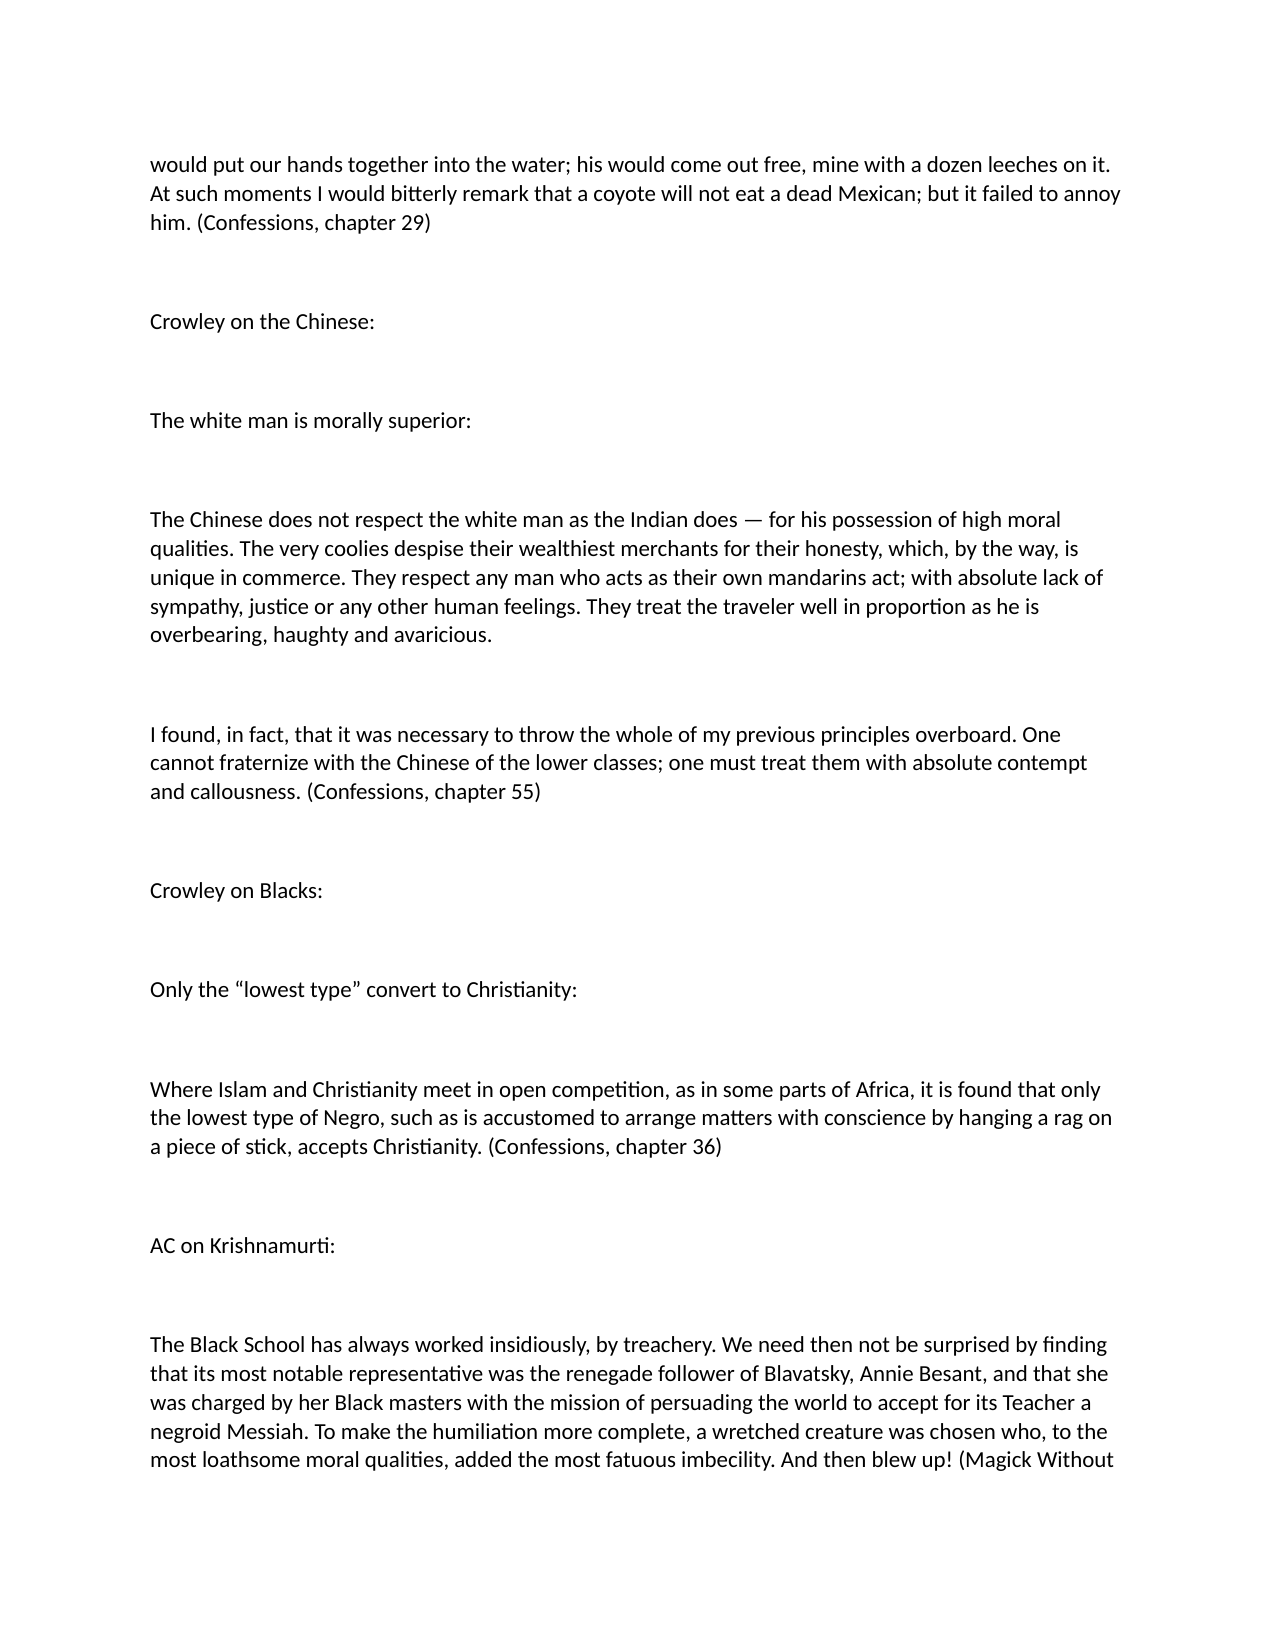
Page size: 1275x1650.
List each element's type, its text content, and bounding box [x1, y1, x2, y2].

text I found, in fact, that it was necessary to throw the whole of my previous principles overboard. One cannot fraternize with the Chinese of the lower classes; one must treat them with absolute contempt and callousness. (Confessions, chapter 55) [150, 719, 1125, 805]
text Where Islam and Christianity meet in open competition, as in some parts of Africa, it is found that only the lowest type of Negro, such as is accustomed to arrange matters with conscience by hanging a rag on a piece of stick, accepts Christianity. (Confessions, chapter 36) [150, 1074, 1125, 1160]
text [150, 150, 1125, 236]
text AC on Krishnamurti: [150, 1231, 1125, 1259]
text Crowley on the Chinese: [150, 307, 1125, 335]
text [150, 1330, 1125, 1474]
text Only the “lowest type” convert to Christianity: [150, 975, 1125, 1004]
text The white man is morally superior: [150, 406, 1125, 434]
text The Chinese does not respect the white man as the Indian does — for his possession of high moral qualities. The very coolies despise their wealthiest merchants for their honesty, which, by the way, is unique in commerce. They respect any man who acts as their own mandarins act; with absolute lack of sympathy, justice or any other human feelings. They treat the traveler well in proportion as he is overbearing, haughty and avaricious. [150, 505, 1125, 649]
text Crowley on Blacks: [150, 876, 1125, 904]
